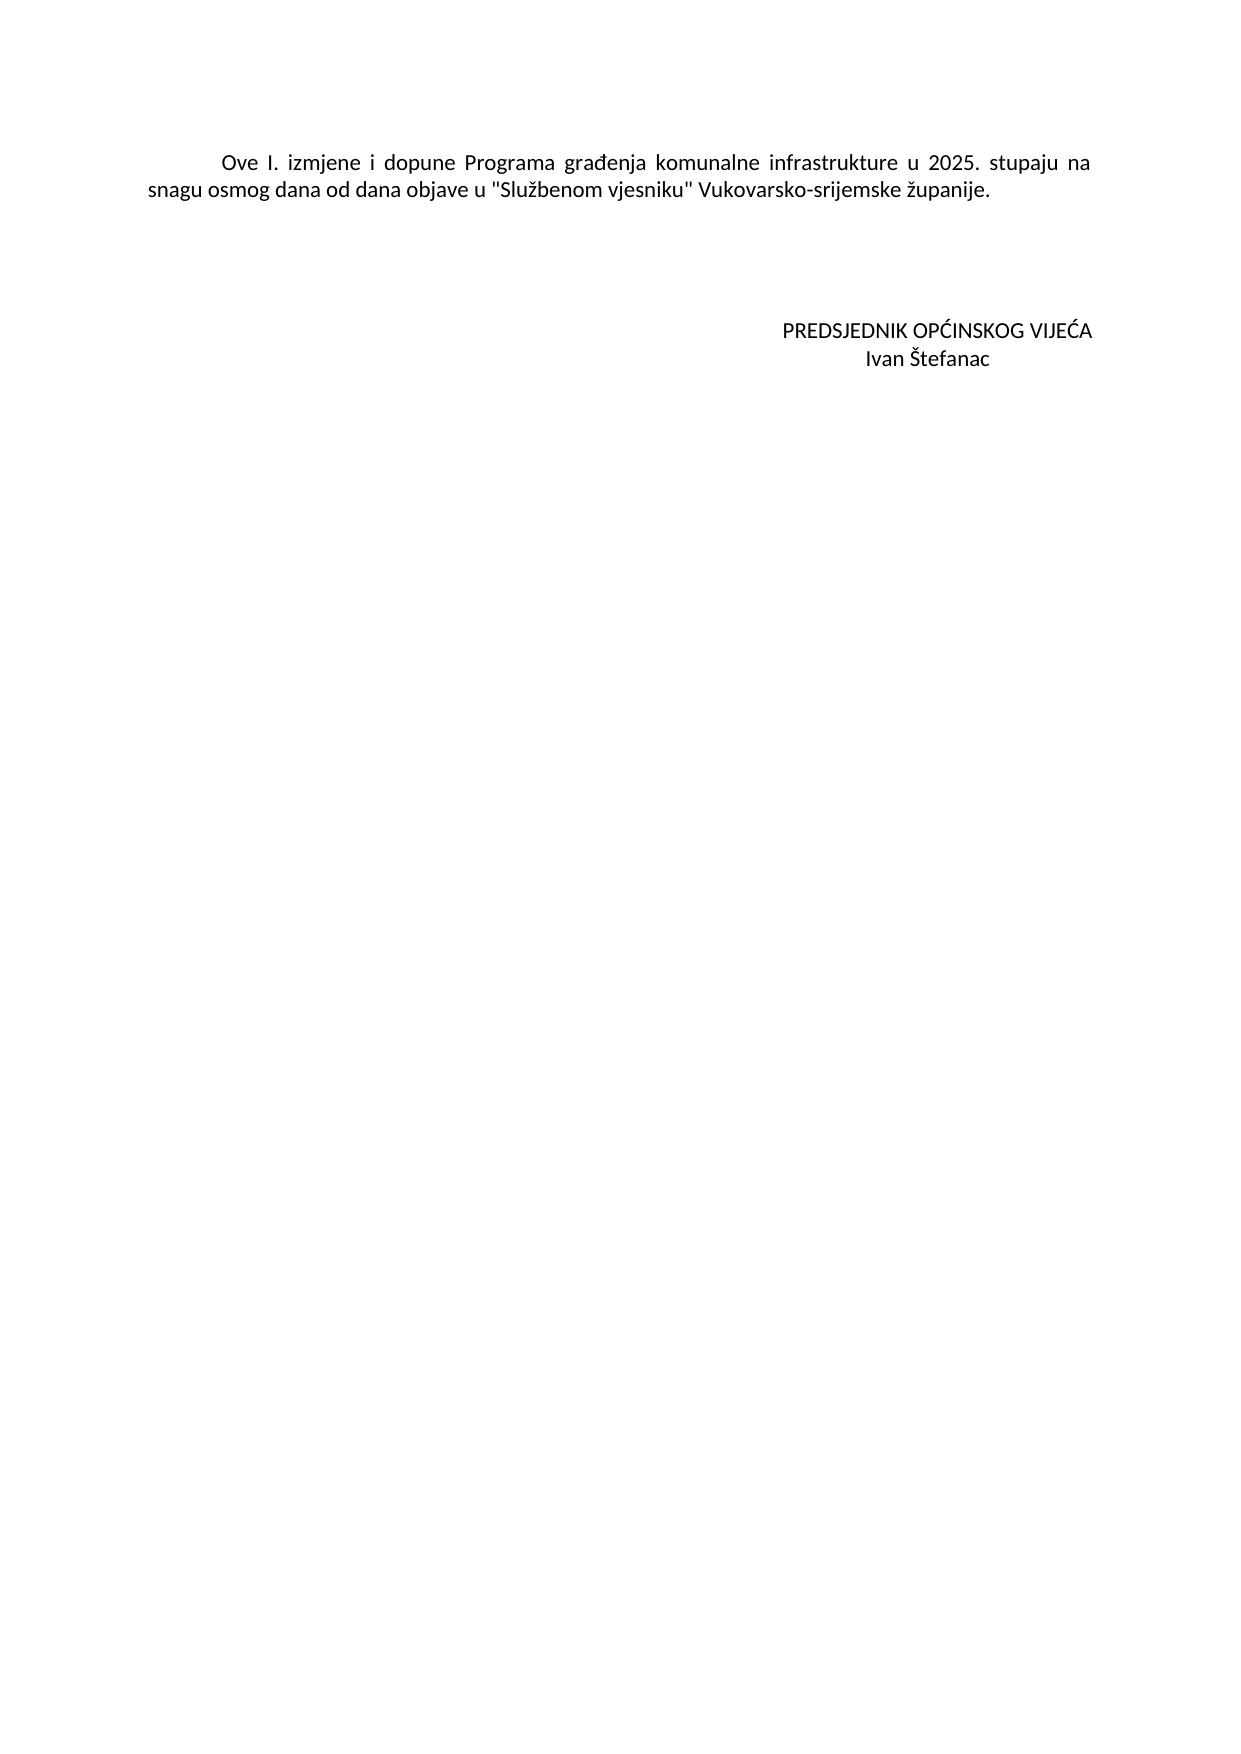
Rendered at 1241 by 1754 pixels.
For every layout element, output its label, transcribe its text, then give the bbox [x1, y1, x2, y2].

text Ove I. izmjene i dopune Programa građenja komunalne infrastrukture u 2025. stupaju na snagu osmog dana od dana objave u "Službenom vjesniku" Vukovarsko-srijemske županije. [148, 148, 1093, 204]
text Ivan Štefanac [148, 344, 1093, 372]
text PREDSJEDNIK OPĆINSKOG VIJEĆA [148, 316, 1093, 344]
